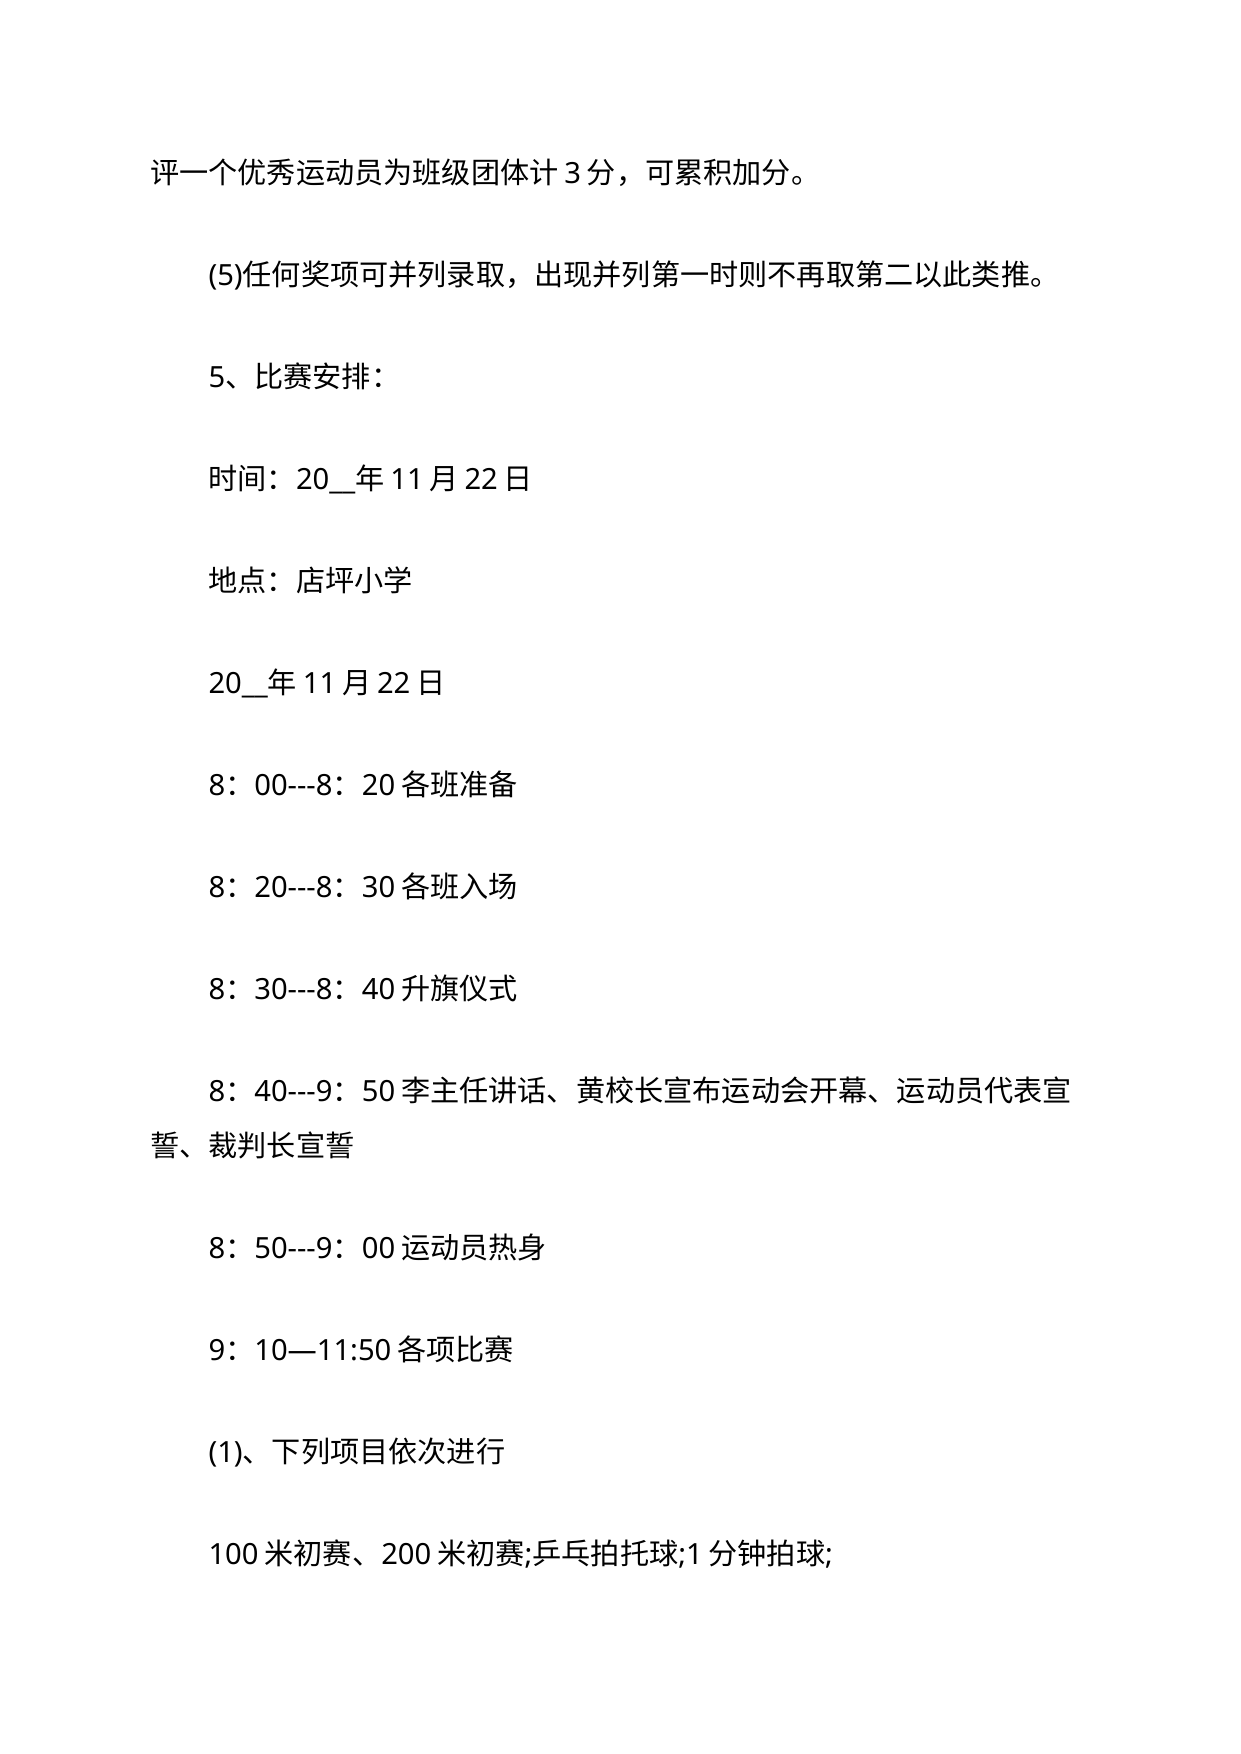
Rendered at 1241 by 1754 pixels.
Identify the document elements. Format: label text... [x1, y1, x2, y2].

text 9：10—11:50各项比赛 [150, 1326, 1090, 1369]
text 100米初赛、200米初赛;乒乓拍托球;1分钟拍球; [150, 1530, 1090, 1573]
text 8：50---9：00运动员热身 [150, 1224, 1090, 1267]
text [150, 150, 1090, 192]
text 8：20---8：30各班入场 [150, 864, 1090, 906]
text 时间：20__年11月22日 [150, 456, 1090, 498]
text 8：30---8：40升旗仪式 [150, 966, 1090, 1008]
text 20__年11月22日 [150, 660, 1090, 702]
text 地点：店坪小学 [150, 558, 1090, 600]
text 5、比赛安排： [150, 354, 1090, 396]
text 8：00---8：20各班准备 [150, 762, 1090, 804]
text (5)任何奖项可并列录取，出现并列第一时则不再取第二以此类推。 [150, 252, 1090, 294]
text (1)、下列项目依次进行 [150, 1428, 1090, 1471]
text 8：40---9：50李主任讲话、黄校长宣布运动会开幕、运动员代表宣誓、裁判长宣誓 [150, 1068, 1090, 1165]
